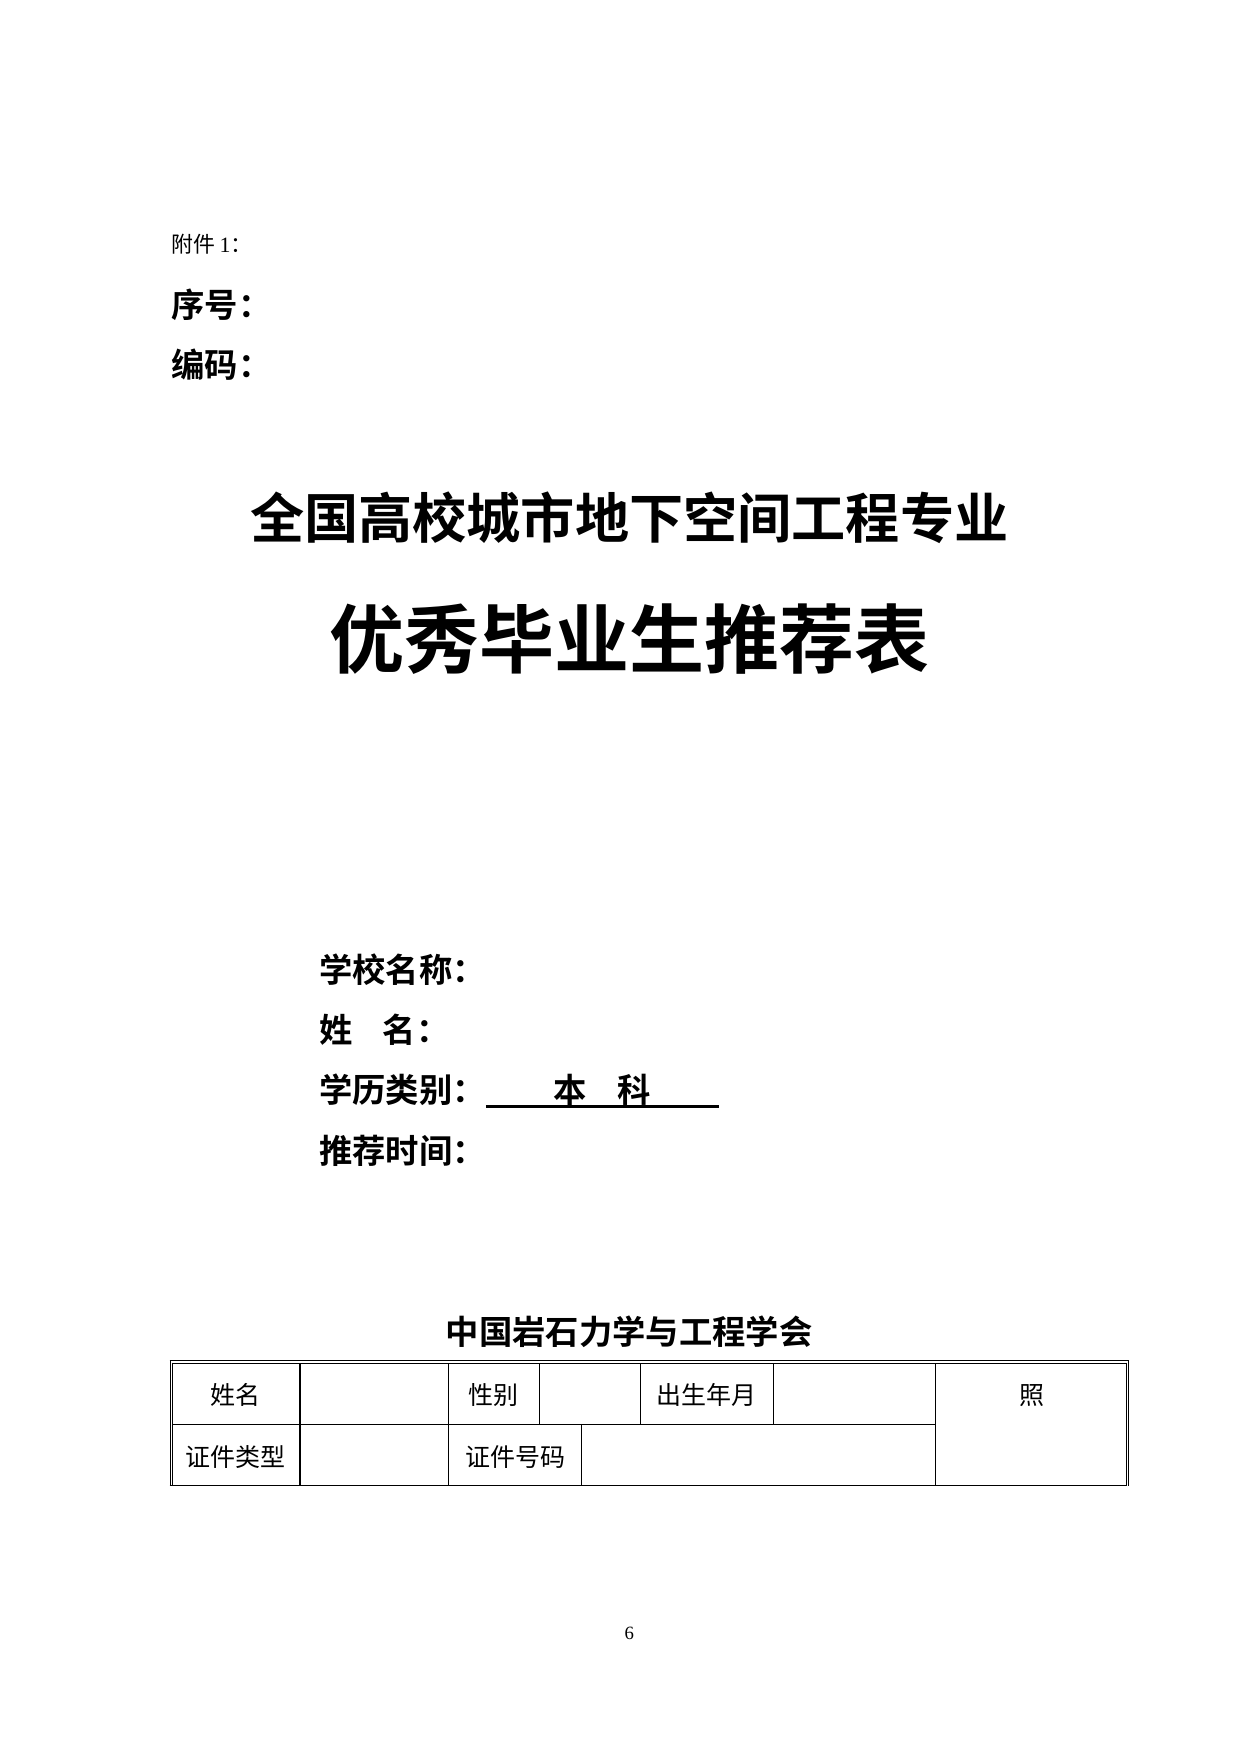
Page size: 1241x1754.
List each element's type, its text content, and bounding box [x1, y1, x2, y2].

table_header 姓名 [173, 1364, 299, 1424]
text 中国岩石力学与工程学会 [171, 1300, 1087, 1360]
text 学校名称： [319, 937, 1087, 998]
text 姓 名： [319, 998, 1087, 1058]
text 全国高校城市地下空间工程专业 [171, 454, 1087, 575]
table_header [540, 1364, 640, 1424]
text 附件1： [171, 212, 1087, 273]
table_cell [301, 1425, 448, 1485]
text 推荐时间： [319, 1119, 1087, 1179]
table_header 出生年月 [641, 1364, 773, 1424]
table_header [774, 1364, 935, 1424]
table_cell 证件类型 [173, 1425, 299, 1485]
table_header 照 片 (一寸) [936, 1364, 1126, 1485]
table_header 性别 [449, 1364, 539, 1424]
text 学历类别： 本 科 [319, 1058, 1087, 1119]
text 序号： [171, 273, 1087, 333]
table_cell [582, 1425, 935, 1485]
text 优秀毕业生推荐表 [171, 575, 1087, 696]
table_cell 证件号码 [449, 1425, 581, 1485]
table_header [301, 1364, 448, 1424]
text 编码： [171, 333, 1087, 394]
